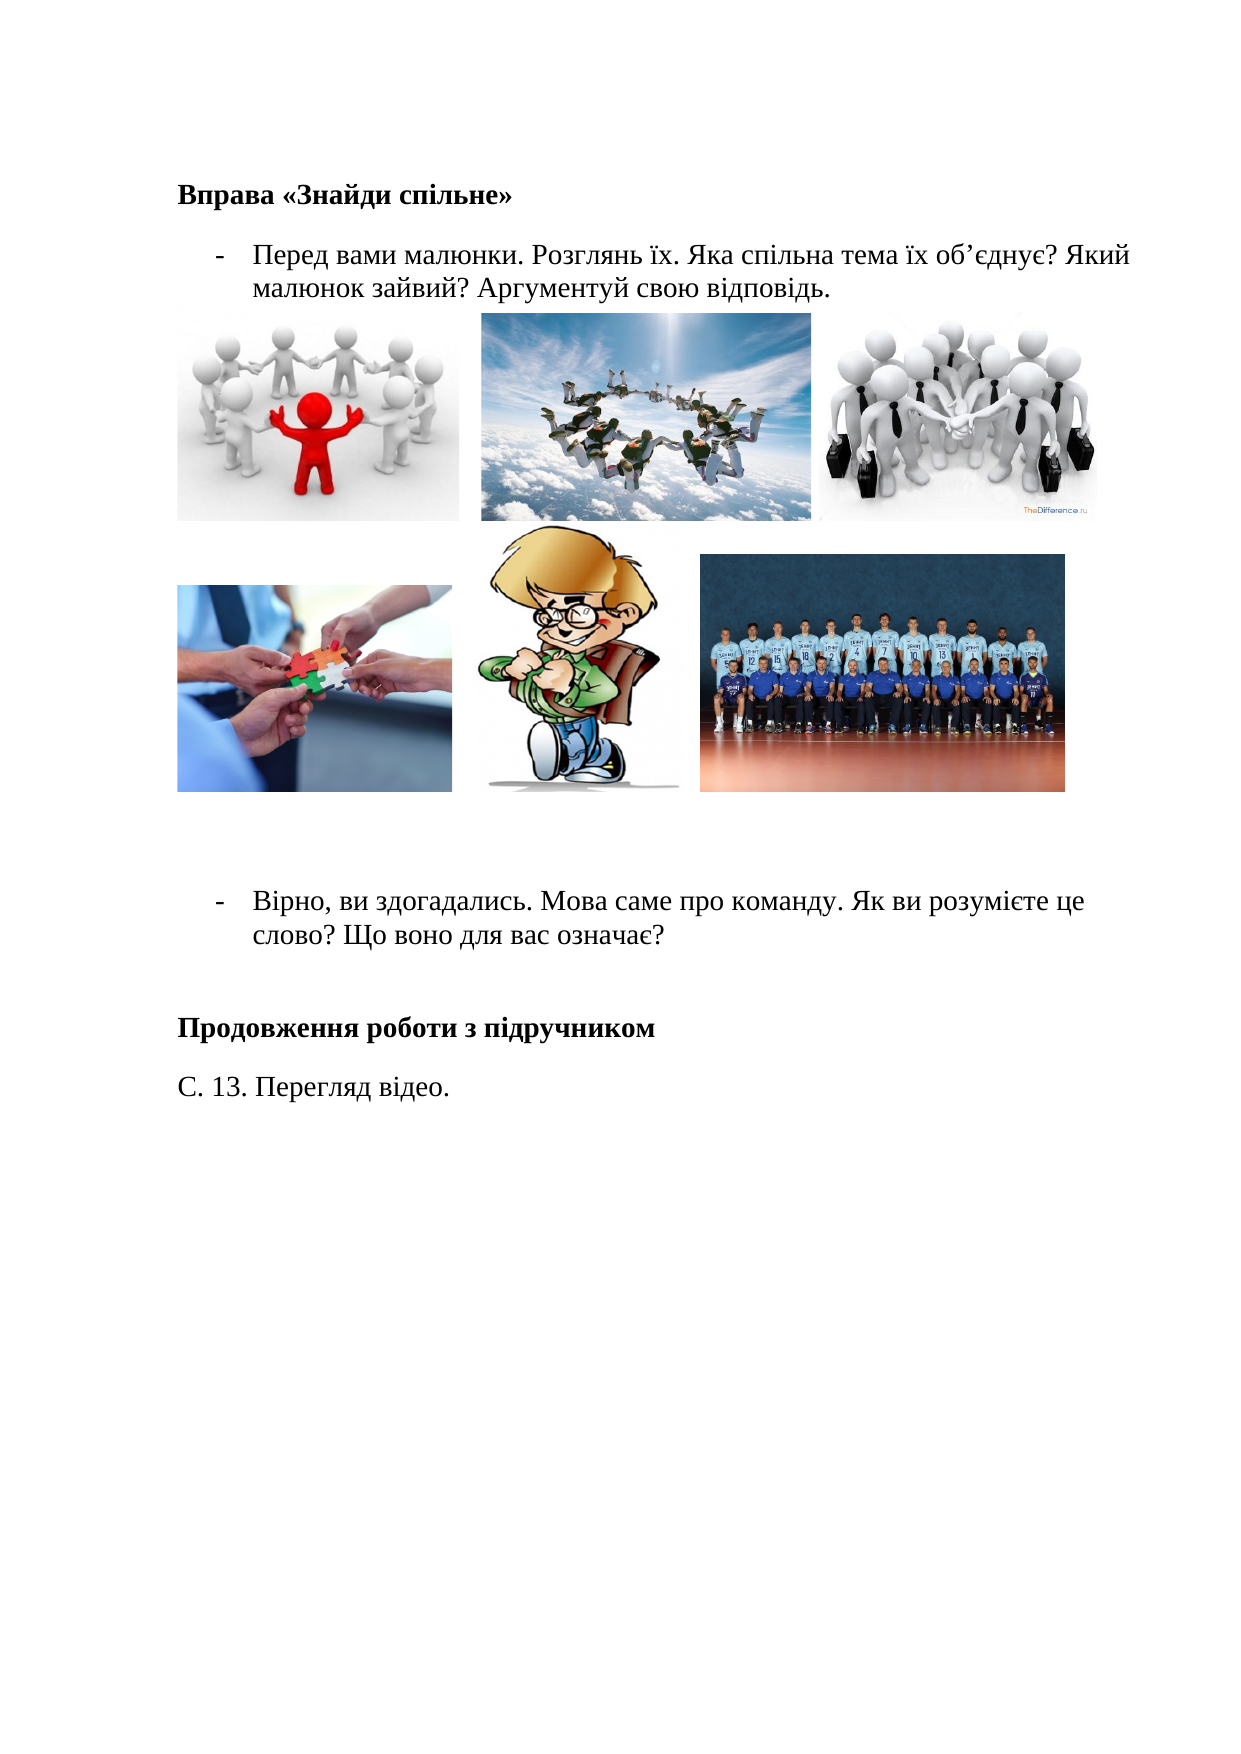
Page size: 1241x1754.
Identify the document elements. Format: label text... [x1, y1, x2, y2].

picture [177, 303, 460, 521]
picture [481, 313, 812, 521]
list Вірно, ви здогадались. Мова саме про команду. Як ви розумієте це слово? Що воно для вас означає? [215, 883, 1152, 951]
list Перед вами малюнки. Розглянь їх. Яка спільна тема їх об’єднує? Який малюнок зайвий? Аргументуй свою відповідь. [215, 237, 1152, 304]
text С. 13. Перегляд відео. [177, 1069, 1152, 1103]
picture [177, 585, 453, 792]
picture [474, 524, 686, 792]
text Продовження роботи з підручником [177, 1010, 1152, 1043]
picture [818, 311, 1098, 521]
text Вправа «Знайди спільне» [177, 177, 1152, 211]
picture [700, 554, 1065, 792]
